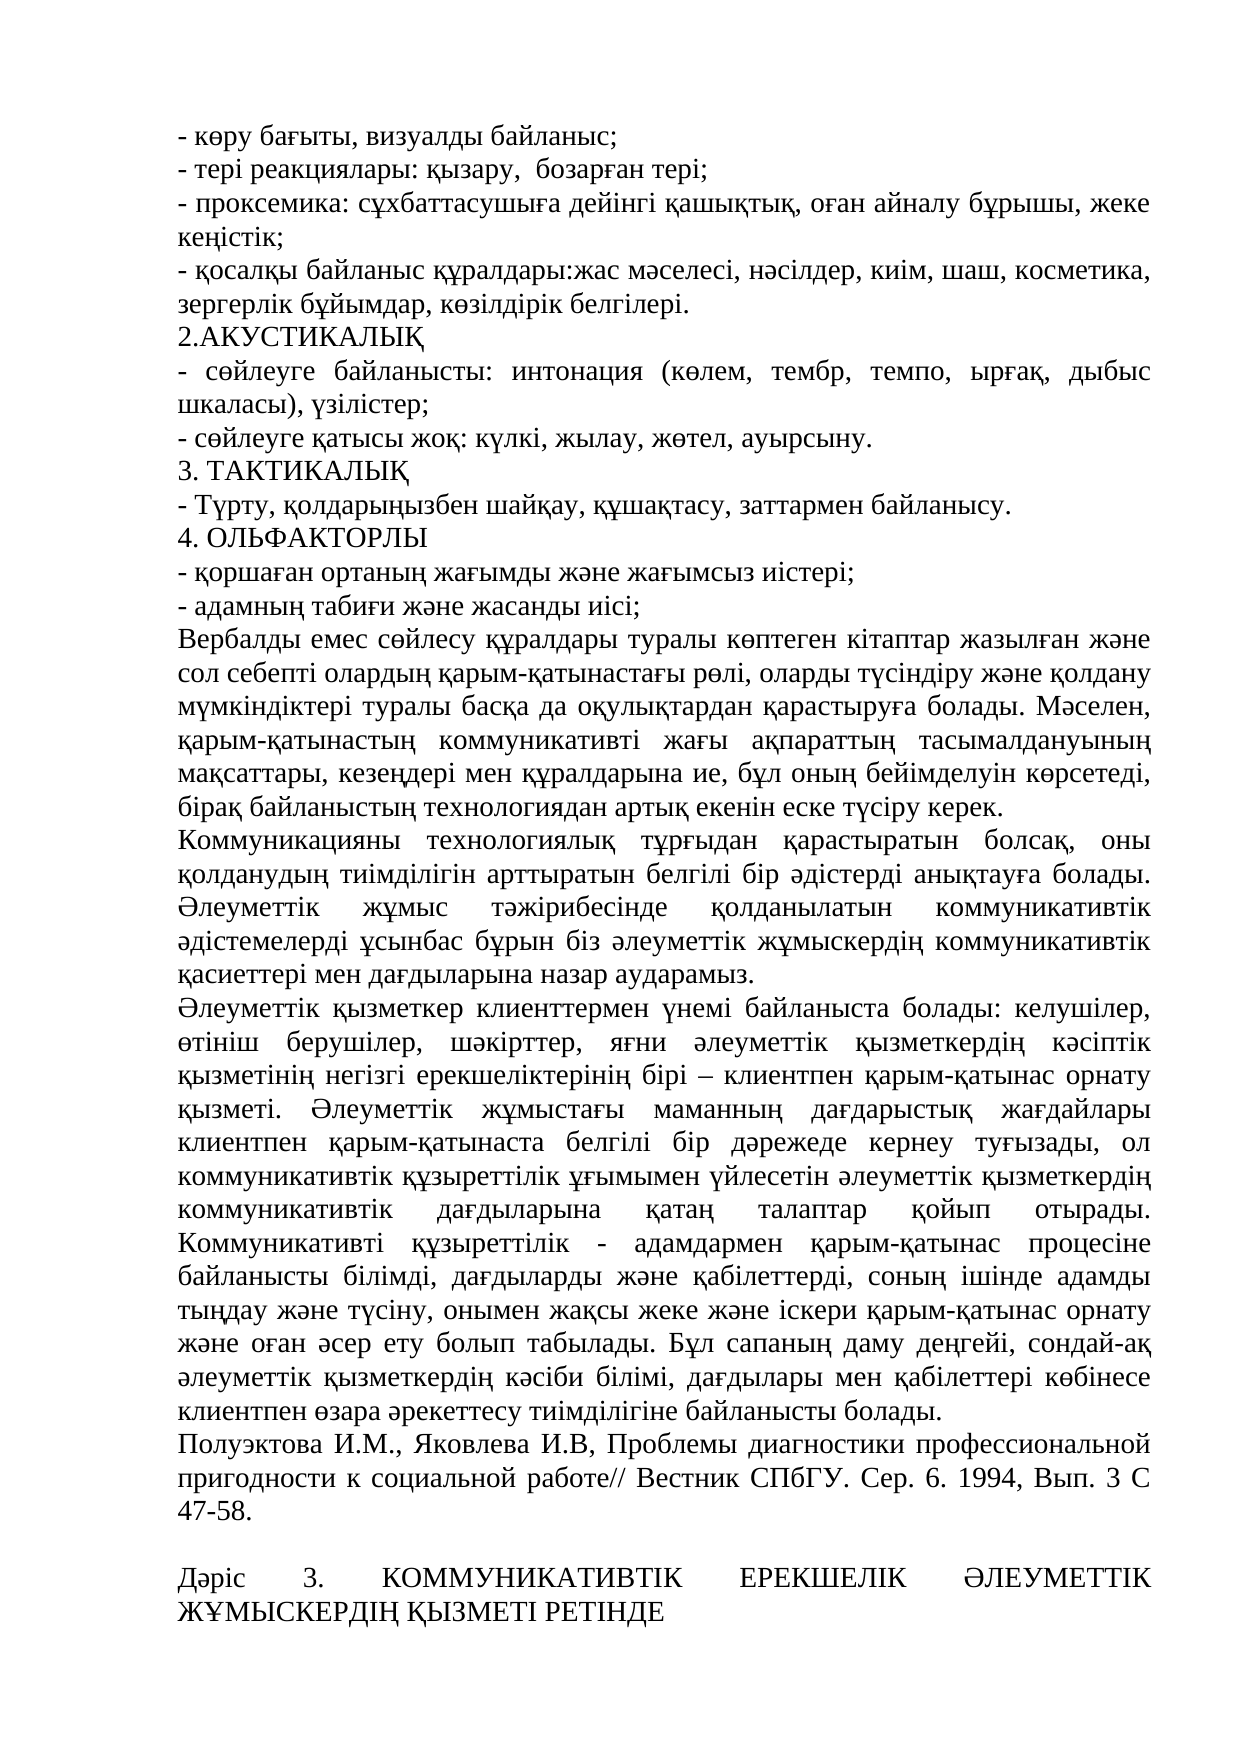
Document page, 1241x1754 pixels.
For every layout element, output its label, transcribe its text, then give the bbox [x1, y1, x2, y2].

text - қосалқы байланыс құралдары:жас мәселесі, нәсілдер, киім, шаш, косметика, зергерлік бұйымдар, көзілдірік белгілері. [177, 252, 1152, 319]
text Коммуникацияны технологиялық тұрғыдан қарастыратын болсақ, оны қолданудың тиімділігін арттыратын белгілі бір әдістерді анықтауға болады. Әлеуметтік жұмыс тәжірибесінде қолданылатын коммуникативтік әдістемелерді ұсынбас бұрын біз әлеуметтік жұмыскердің коммуникативтік қасиеттері мен дағдыларына назар аударамыз. [177, 822, 1152, 990]
text - сөйлеуге қатысы жоқ: күлкі, жылау, жөтел, ауырсыну. [177, 420, 1152, 453]
text Дәріс 3. КОММУНИКАТИВТІК ЕРЕКШЕЛІК ӘЛЕУМЕТТІК ЖҰМЫСКЕРДІҢ ҚЫЗМЕТІ РЕТІНДЕ [177, 1560, 1152, 1627]
text - көру бағыты, визуалды байланыс; [177, 118, 1152, 152]
text 3. ТАКТИКАЛЫҚ [177, 453, 1152, 487]
text - проксемика: сұхбаттасушыға дейінгі қашықтық, оған айналу бұрышы, жеке кеңістік; [177, 185, 1152, 252]
text - сөйлеуге байланысты: интонация (көлем, тембр, темпо, ырғақ, дыбыс шкаласы), үзілістер; [177, 353, 1152, 420]
text - тері реакциялары: қызару, бозарған тері; [177, 152, 1152, 185]
text - қоршаған ортаның жағымды және жағымсыз иістері; [177, 554, 1152, 588]
text Вербалды емес сөйлесу құралдары туралы көптеген кітаптар жазылған және сол себепті олардың қарым-қатынастағы рөлі, оларды түсіндіру және қолдану мүмкіндіктері туралы басқа да оқулықтардан қарастыруға болады. Мәселен, қарым-қатынастың коммуникативті жағы ақпараттың тасымалдануының мақсаттары, кезеңдері мен құралдарына ие, бұл оның бейімделуін көрсетеді, бірақ байланыстың технологиядан артық екенін еске түсіру керек. [177, 621, 1152, 822]
text - Түрту, қолдарыңызбен шайқау, құшақтасу, заттармен байланысу. [177, 487, 1152, 521]
text 2.АКУСТИКАЛЫҚ [177, 319, 1152, 353]
text - адамның табиғи және жасанды иісі; [177, 588, 1152, 621]
text 4. ОЛЬФАКТОРЛЫ [177, 521, 1152, 554]
text Полуэктова И.М., Яковлева И.В, Проблемы диагностики профессиональной пригодности к социальной работе// Вестник СПбГУ. Сер. 6. 1994, Вып. 3 С 47-58. [177, 1426, 1152, 1527]
text Әлеуметтік қызметкер клиенттермен үнемі байланыста болады: келушілер, өтініш берушілер, шәкірттер, яғни әлеуметтік қызметкердің кәсіптік қызметінің негізгі ерекшеліктерінің бірі – клиентпен қарым-қатынас орнату қызметі. Әлеуметтік жұмыстағы маманның дағдарыстық жағдайлары клиентпен қарым-қатынаста белгілі бір дәрежеде кернеу туғызады, ол коммуникативтік құзыреттілік ұғымымен үйлесетін әлеуметтік қызметкердің коммуникативтік дағдыларына қатаң талаптар қойып отырады. Коммуникативті құзыреттілік - адамдармен қарым-қатынас процесіне байланысты білімді, дағдыларды және қабілеттерді, соның ішінде адамды тыңдау және түсіну, онымен жақсы жеке және іскери қарым-қатынас орнату және оған әсер ету болып табылады. Бұл сапаның даму деңгейі, сондай-ақ әлеуметтік қызметкердің кәсіби білімі, дағдылары мен қабілеттері көбінесе клиентпен өзара әрекеттесу тиімділігіне байланысты болады. [177, 990, 1152, 1426]
